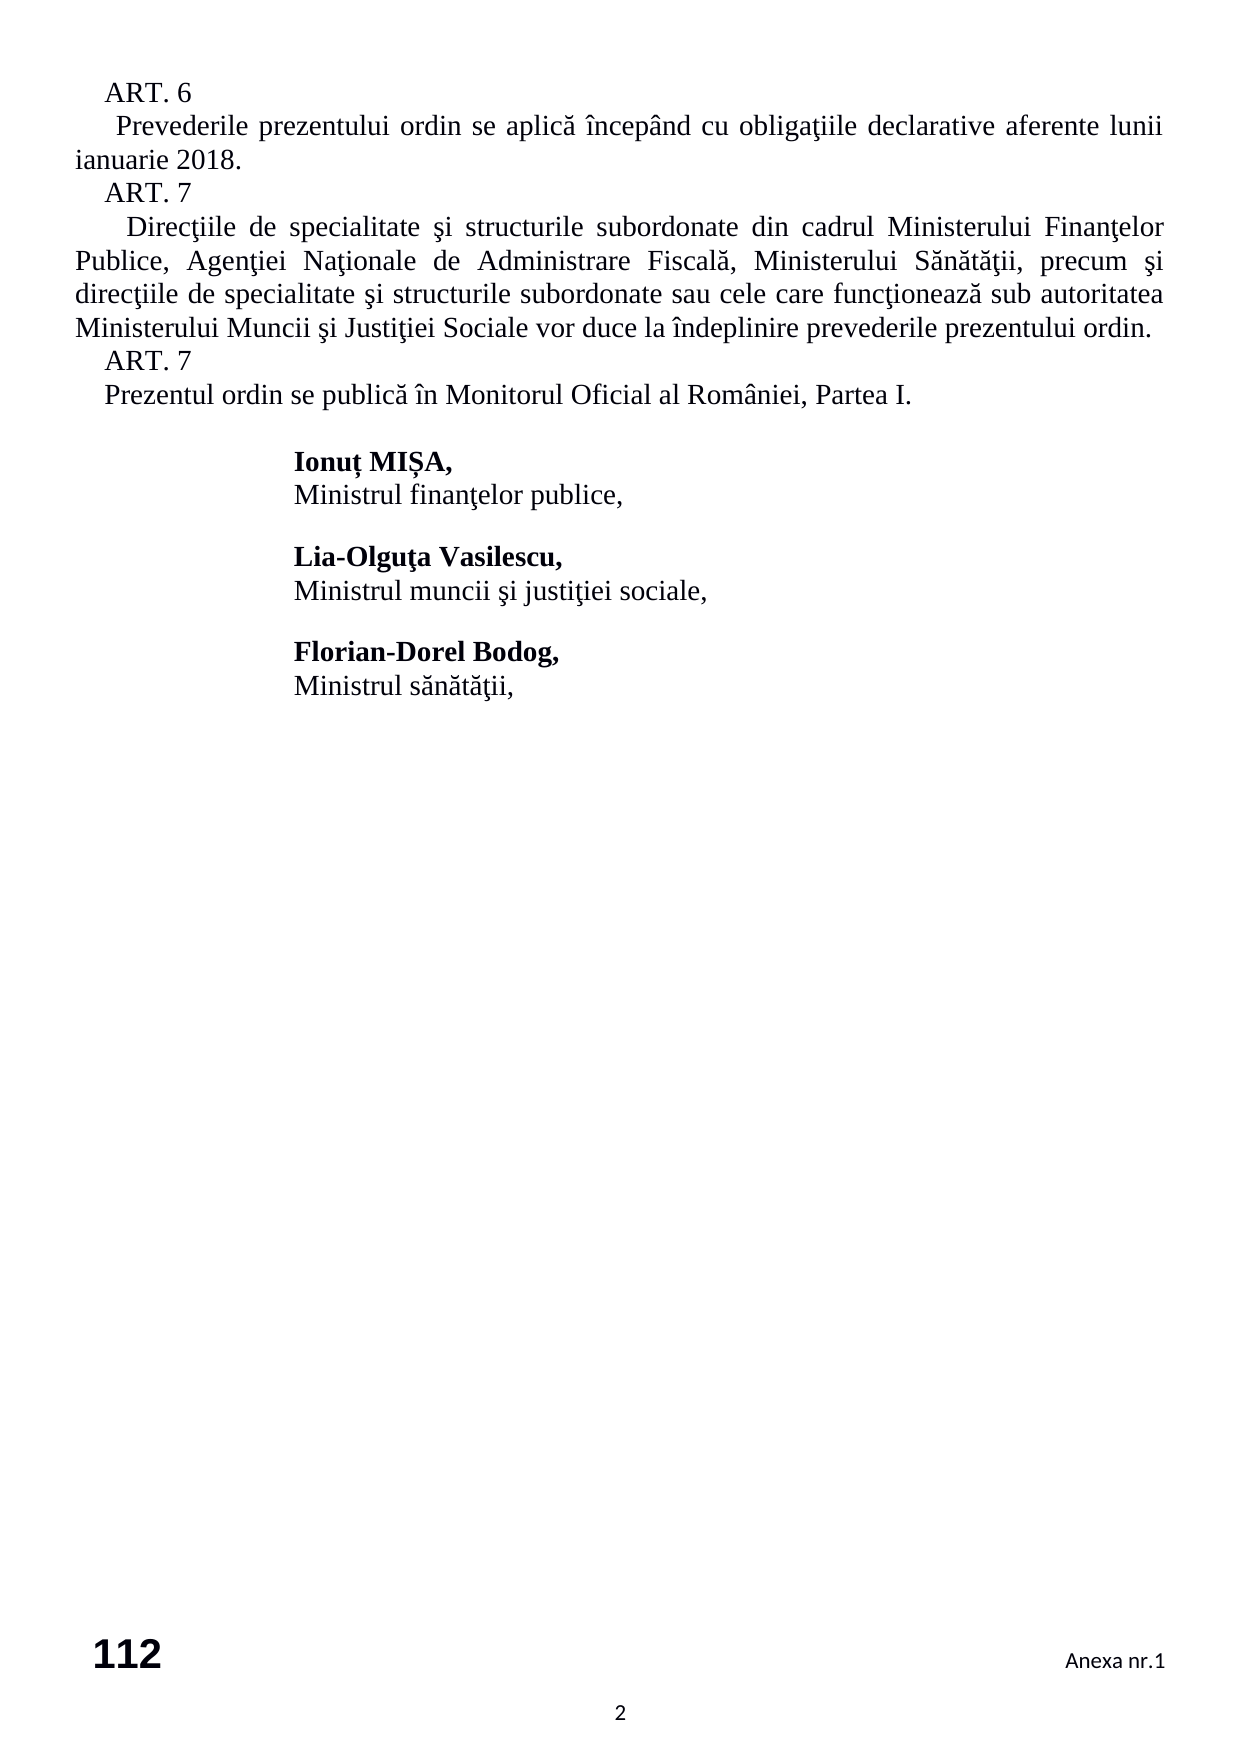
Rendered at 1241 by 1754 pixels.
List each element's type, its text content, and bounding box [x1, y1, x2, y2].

text Ministrul sănătăţii, [75, 668, 1165, 701]
text Prezentul ordin se publică în Monitorul Oficial al României, Partea I. [75, 377, 1165, 410]
text Ministrul muncii şi justiţiei sociale, [75, 573, 1165, 606]
text ART. 7 [75, 176, 1165, 209]
text Lia-Olguţa Vasilescu, [75, 539, 1165, 573]
text 112 Anexa nr.1 [75, 1629, 1165, 1677]
text Ministrul finanţelor publice, [75, 477, 1165, 511]
text Prevederile prezentului ordin se aplică începând cu obligaţiile declarative aferente lunii ianuarie 2018. [75, 108, 1165, 176]
text Ionuț MIȘA, [75, 444, 1165, 477]
text ART. 6 [75, 75, 1165, 108]
text ART. 7 [75, 343, 1165, 377]
text Direcţiile de specialitate şi structurile subordonate din cadrul Ministerului Finanţelor Publice, Agenţiei Naţionale de Administrare Fiscală, Ministerului Sănătăţii, precum şi direcţiile de specialitate şi structurile subordonate sau cele care funcţionează sub autoritatea Ministerului Muncii şi Justiţiei Sociale vor duce la îndeplinire prevederile prezentului ordin. [75, 209, 1165, 343]
text Florian-Dorel Bodog, [75, 634, 1165, 668]
